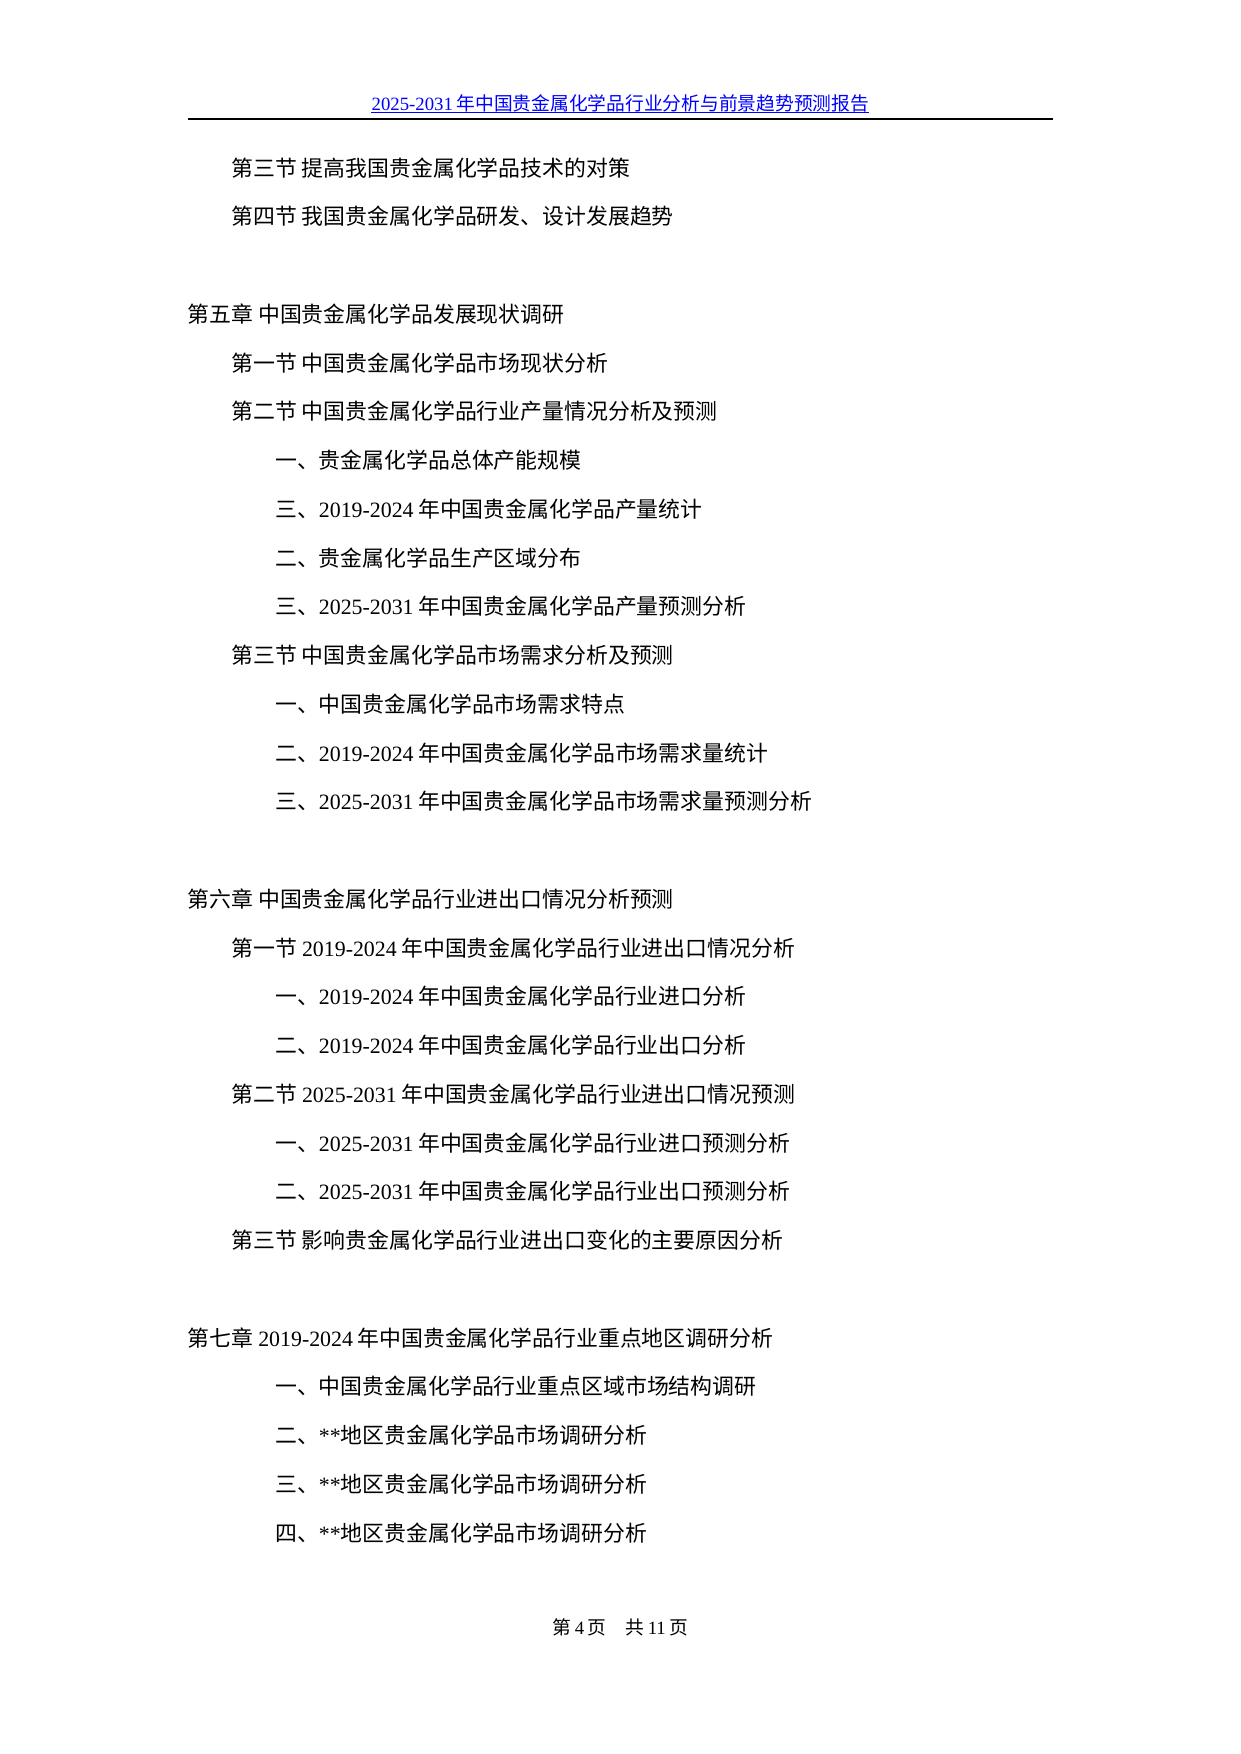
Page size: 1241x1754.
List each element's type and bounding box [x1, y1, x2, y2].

text [187, 150, 1053, 1548]
